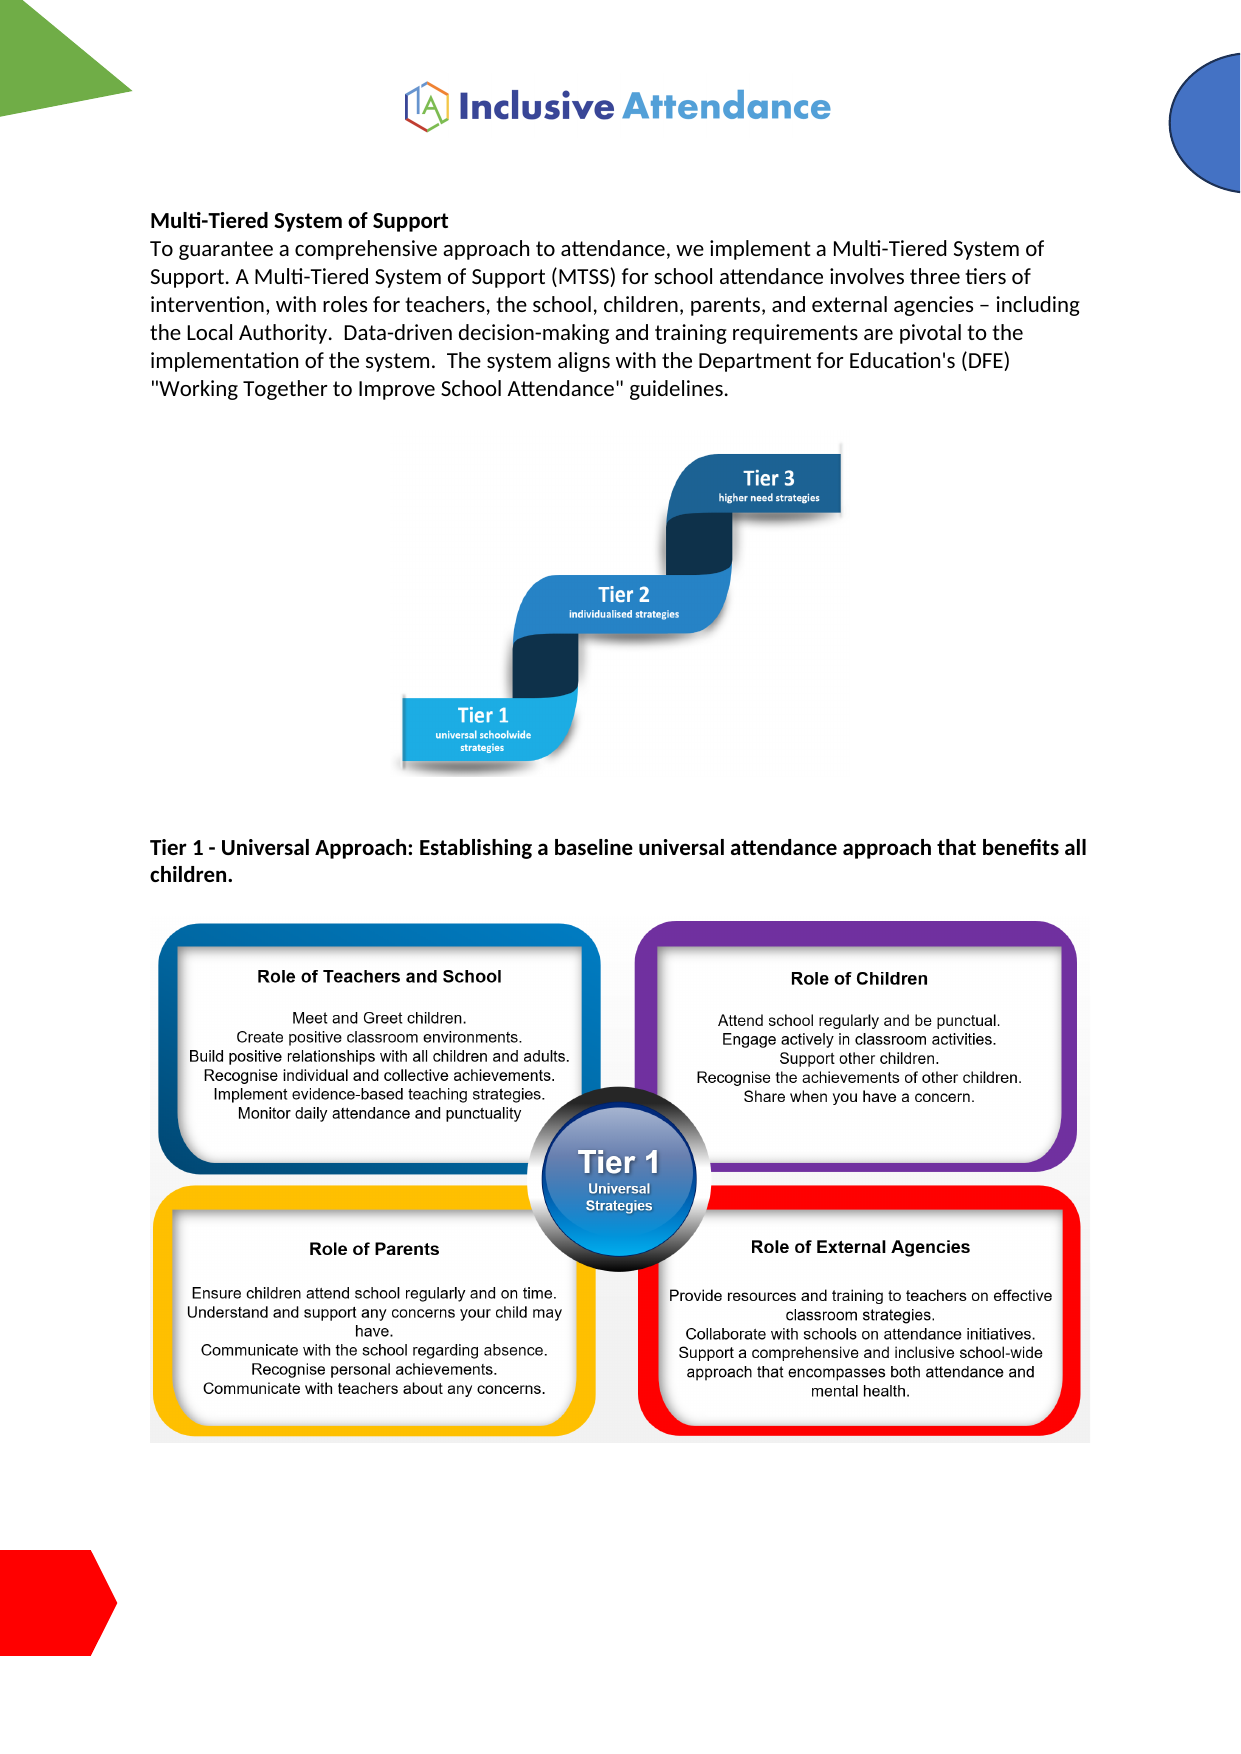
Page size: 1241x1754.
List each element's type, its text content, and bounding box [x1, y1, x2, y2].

picture [405, 73, 836, 138]
picture [150, 916, 1091, 1443]
text To guarantee a comprehensive approach to attendance, we implement a Multi-Tiered System of Support. A Multi-Tiered System of Support (MTSS) for school attendance involves three tiers of intervention, with roles for teachers, the school, children, parents, and external agencies – including the Local Authority. Data-driven decision-making and training requirements are pivotal to the implementation of the system. The system aligns with the Department for Education's (DFE) "Working Together to Improve School Attendance" guidelines. [150, 234, 1090, 402]
picture [390, 430, 850, 777]
text Multi-Tiered System of Support [150, 206, 1090, 234]
text Tier 1 - Universal Approach: Establishing a baseline universal attendance approach that benefits all children. [150, 833, 1090, 889]
